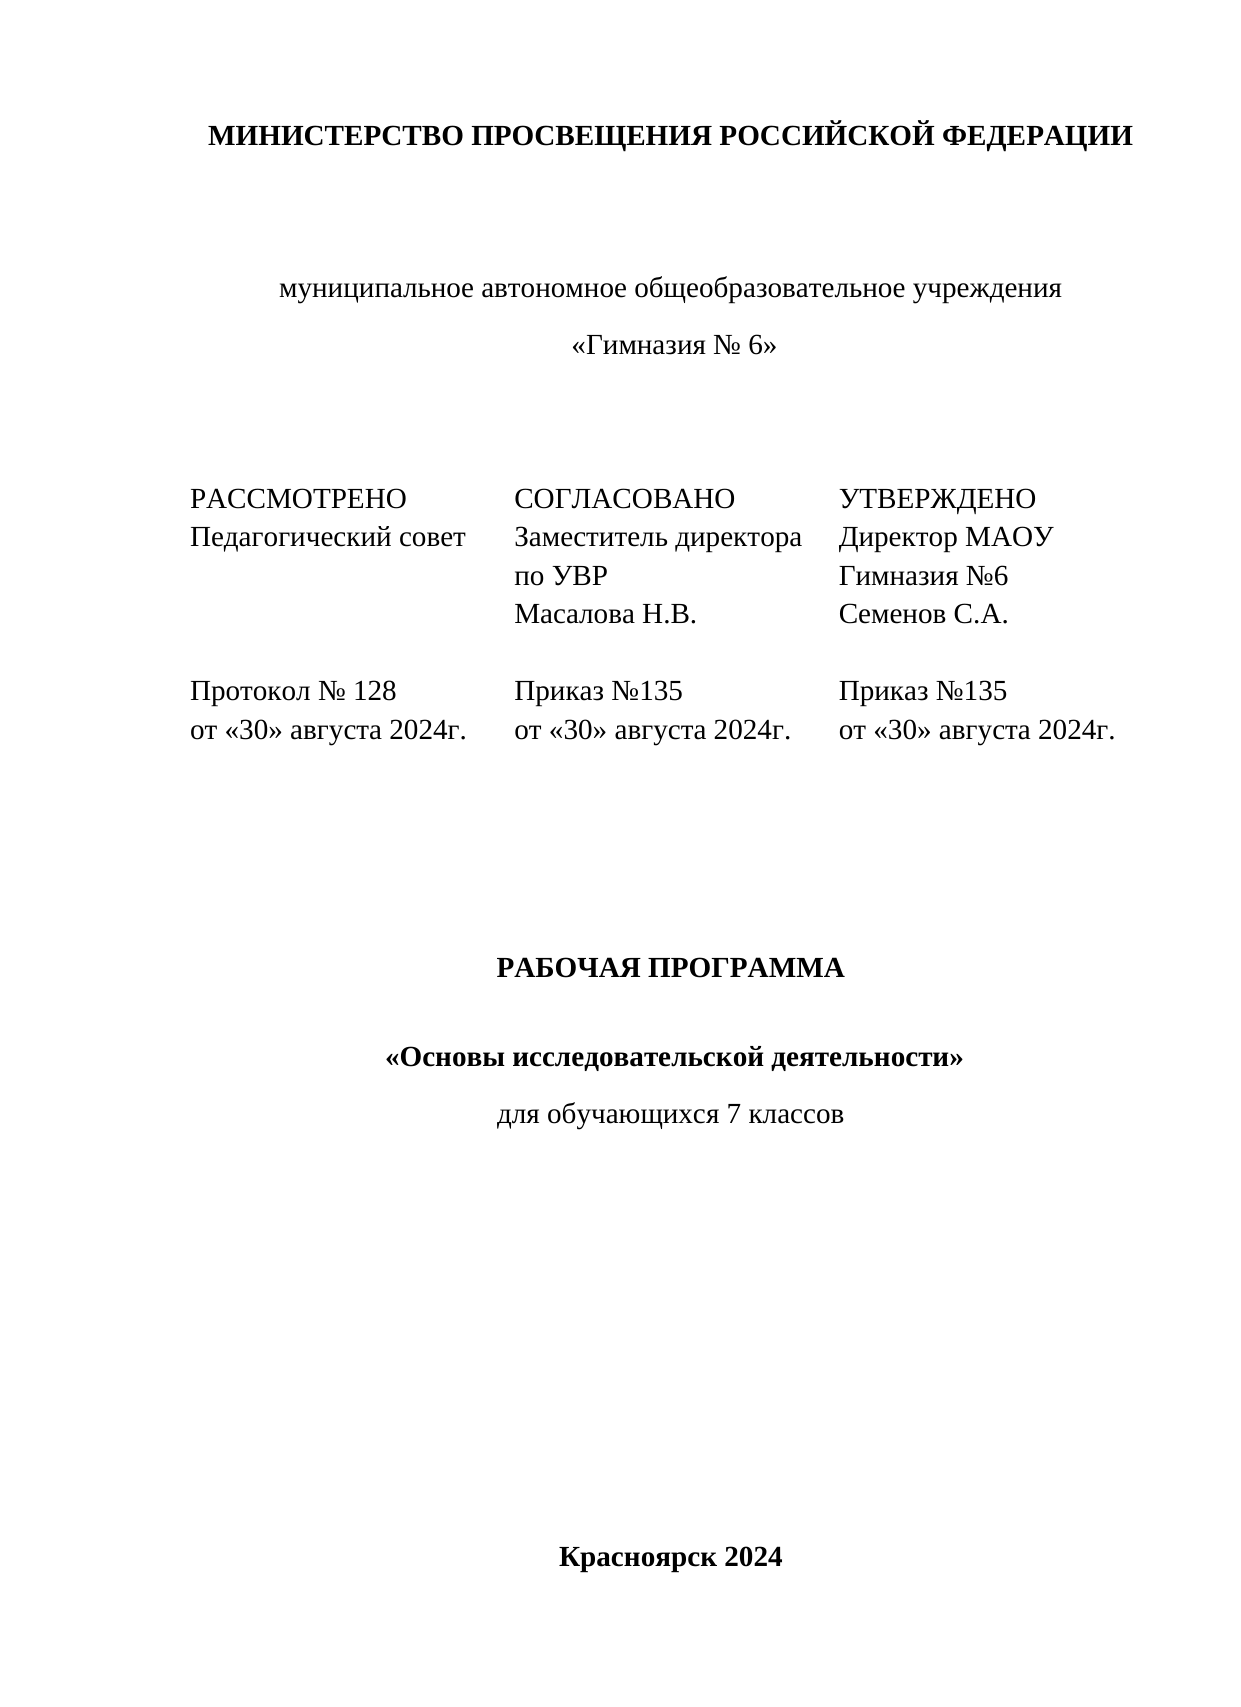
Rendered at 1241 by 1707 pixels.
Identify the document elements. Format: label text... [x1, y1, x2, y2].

text муниципальное автономное общеобразовательное учреждения [190, 270, 1152, 304]
text «Основы исследовательской деятельности» [190, 1039, 1152, 1073]
table_header УТВЕРЖДЕНО Директор МАОУ Гимназия №6 Семенов С.А. Приказ №135 от «30» августа 2024г. [815, 481, 1139, 789]
text «Гимназия № 6» [190, 327, 1152, 361]
table_header СОГЛАСОВАНО Заместитель директора по УВР Масалова Н.В. Приказ №135 от «30» августа 2024г. [490, 481, 815, 789]
text для обучающихся 7 классов [190, 1096, 1152, 1130]
text МИНИСТЕРСТВО ПРОСВЕЩЕНИЯ РОССИЙСКОЙ ФЕДЕРАЦИИ [190, 118, 1152, 152]
table_header РАССМОТРЕНО Педагогический совет Протокол № 128 от «30» августа 2024г. [166, 481, 490, 789]
text Красноярск 2024 [190, 1539, 1152, 1573]
text РАБОЧАЯ ПРОГРАММА [190, 950, 1152, 984]
